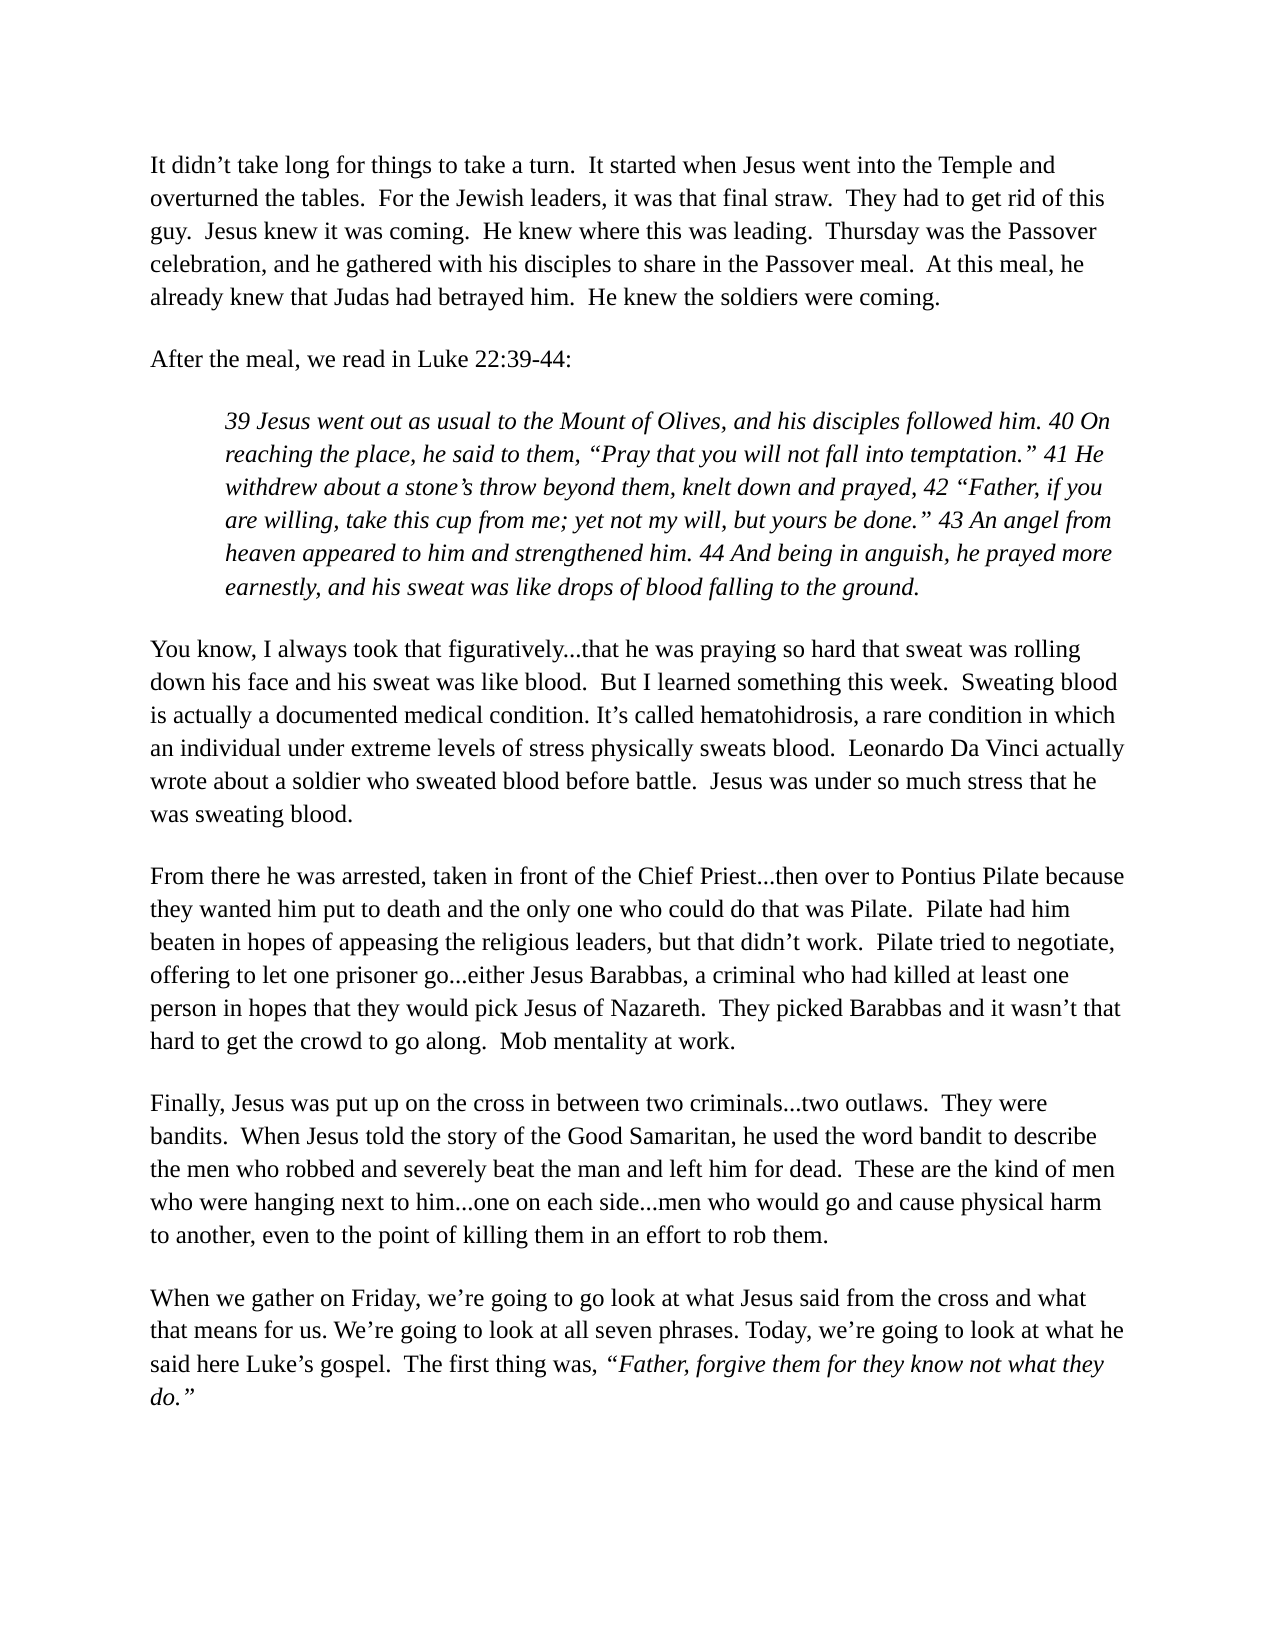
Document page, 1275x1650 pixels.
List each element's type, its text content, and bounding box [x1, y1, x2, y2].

text When we gather on Friday, we’re going to go look at what Jesus said from the cross and what that means for us. We’re going to look at all seven phrases. Today, we’re going to look at what he said here Luke’s gospel. The first thing was, “Father, forgive them for they know not what they do.” [150, 1283, 1125, 1410]
text After the meal, we read in Luke 22:39-44: [150, 344, 1125, 373]
text You know, I always took that figuratively...that he was praying so hard that sweat was rolling down his face and his sweat was like blood. But I learned something this week. Sweating blood is actually a documented medical condition. It’s called hematohidrosis, a rare condition in which an individual under extreme levels of stress physically sweats blood. Leonardo Da Vinci actually wrote about a soldier who sweated blood before battle. Jesus was under so much stress that he was sweating blood. [150, 634, 1125, 828]
text From there he was arrested, taken in front of the Chief Priest...then over to Pontius Pilate because they wanted him put to death and the only one who could do that was Pilate. Pilate had him beaten in hopes of appeasing the religious leaders, but that didn’t work. Pilate tried to negotiate, offering to let one prisoner go...either Jesus Barabbas, a criminal who had killed at least one person in hopes that they would pick Jesus of Nazareth. They picked Barabbas and it wasn’t that hard to get the crowd to go along. Mob mentality at work. [150, 861, 1125, 1055]
text It didn’t take long for things to take a turn. It started when Jesus went into the Temple and overturned the tables. For the Jewish leaders, it was that final straw. They had to get rid of this guy. Jesus knew it was coming. He knew where this was leading. Thursday was the Passover celebration, and he gathered with his disciples to share in the Passover meal. At this meal, he already knew that Judas had betrayed him. He knew the soldiers were coming. [150, 150, 1125, 311]
text 39 Jesus went out as usual to the Mount of Olives, and his disciples followed him. 40 On reaching the place, he said to them, “Pray that you will not fall into temptation.” 41 He withdrew about a stone’s throw beyond them, knelt down and prayed, 42 “Father, if you are willing, take this cup from me; yet not my will, but yours be done.” 43 An angel from heaven appeared to him and strengthened him. 44 And being in anguish, he prayed more earnestly, and his sweat was like drops of blood falling to the ground. [225, 406, 1125, 600]
text Finally, Jesus was put up on the cross in between two criminals...two outlaws. They were bandits. When Jesus told the story of the Good Samaritan, he used the word bandit to describe the men who robbed and severely beat the man and left him for dead. These are the kind of men who were hanging next to him...one on each side...men who would go and cause physical harm to another, even to the point of killing them in an effort to rob them. [150, 1088, 1125, 1249]
